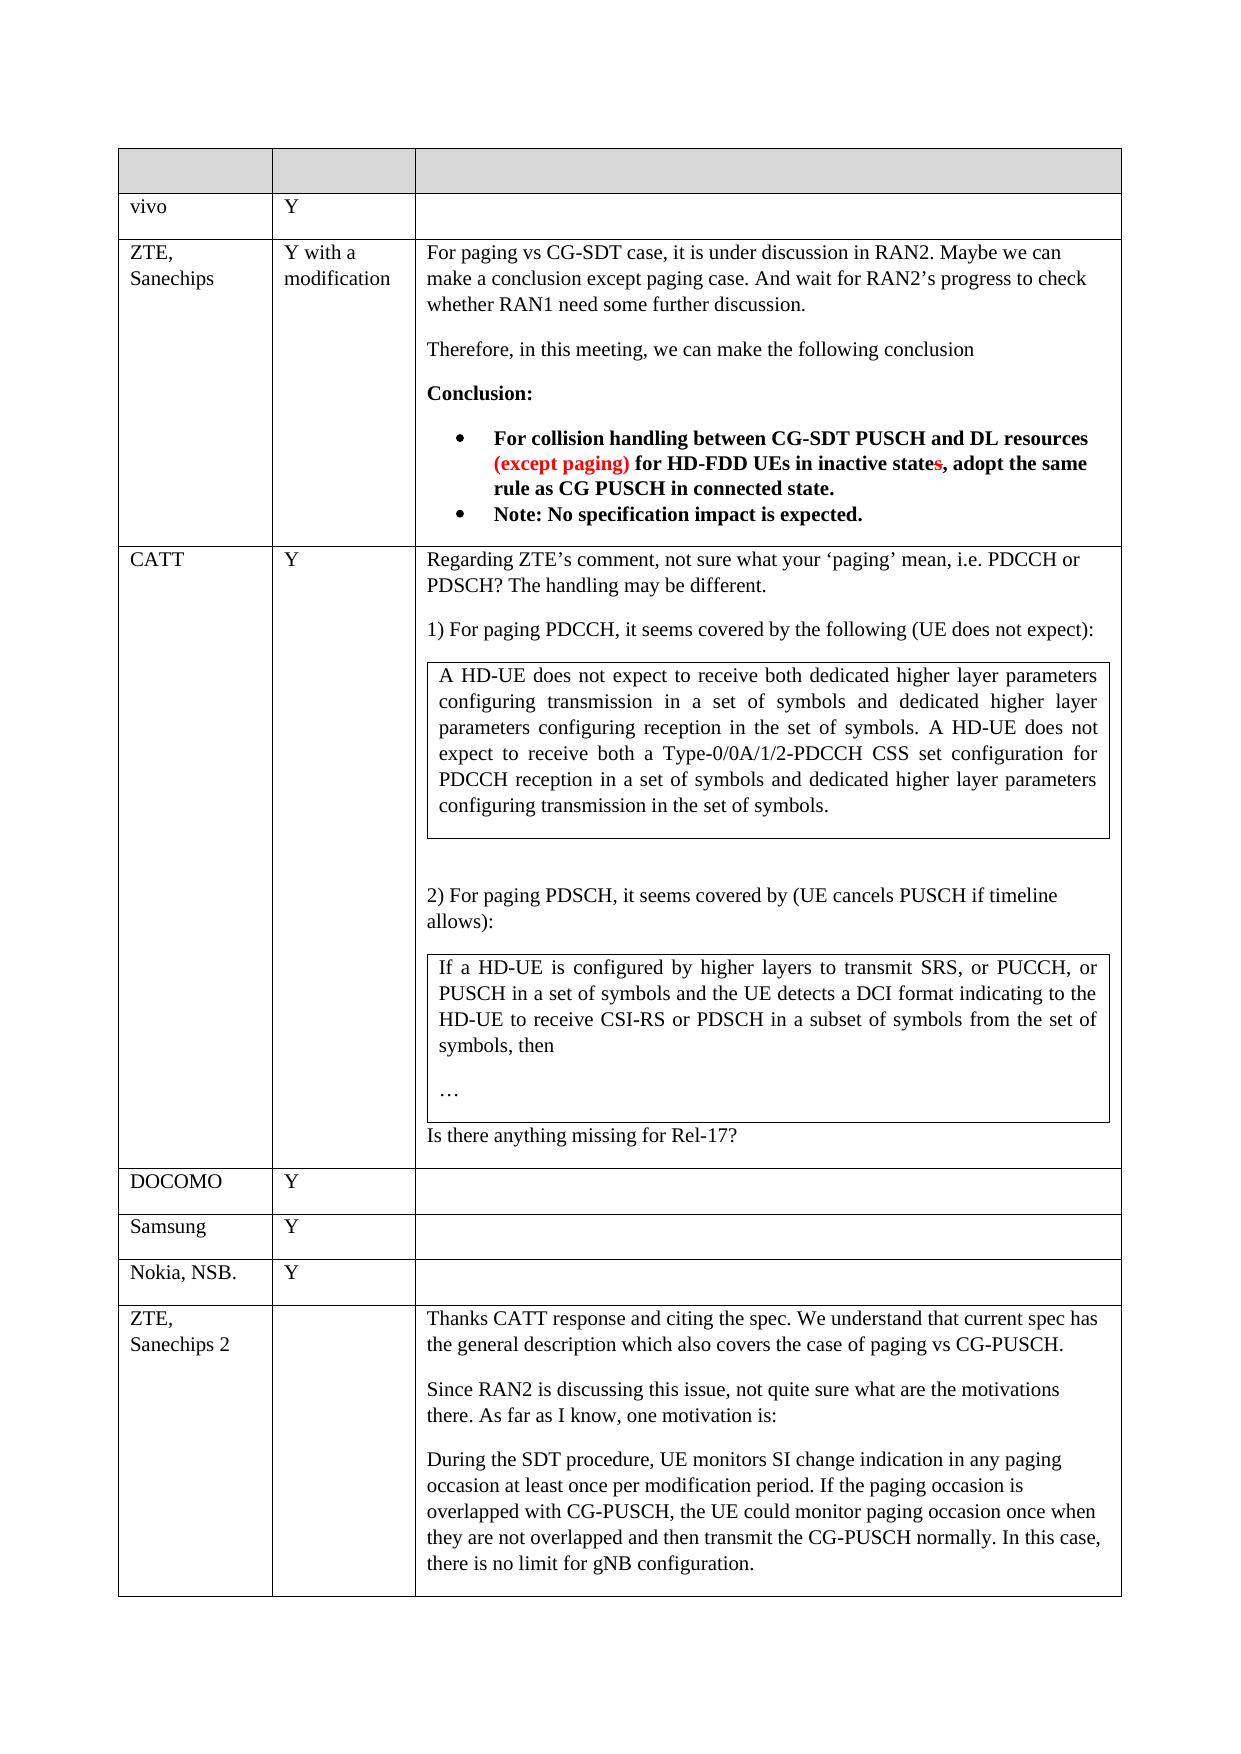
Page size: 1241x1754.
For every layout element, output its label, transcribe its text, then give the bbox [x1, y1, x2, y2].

table_cell Y with a modification [273, 240, 415, 546]
table_cell [416, 194, 1121, 239]
table_cell [416, 1169, 1121, 1213]
table_cell ZTE, Sanechips 2 [119, 1306, 272, 1596]
table_cell [416, 1260, 1121, 1305]
table_cell Y [273, 1260, 415, 1305]
table_cell Samsung [119, 1215, 272, 1259]
table_cell Y [273, 1169, 415, 1213]
table_cell DOCOMO [119, 1169, 272, 1213]
table_cell CATT [119, 547, 272, 1168]
table_cell Y [273, 1215, 415, 1259]
table_cell [416, 1215, 1121, 1259]
table_cell vivo [119, 194, 272, 239]
table_cell Regarding ZTE’s comment, not sure what your ‘paging’ mean, i.e. PDCCH or PDSCH? The handling may be different. 1) For paging PDCCH, it seems covered by the following (UE does not expect): 2) For paging PDSCH, it seems covered by (UE cancels PUSCH if timeline allows): Is there anything missing for Rel-17? [416, 547, 1121, 1168]
table_cell For paging vs CG-SDT case, it is under discussion in RAN2. Maybe we can make a conclusion except paging case. And wait for RAN2’s progress to check whether RAN1 need some further discussion. Therefore, in this meeting, we can make the following conclusion Conclusion: For collision handling between CG-SDT PUSCH and DL resources (except paging) for HD-FDD UEs in inactive states, adopt the same rule as CG PUSCH in connected state. Note: No specification impact is expected. [416, 240, 1121, 546]
table_cell Y [273, 194, 415, 239]
table_cell Y [273, 547, 415, 1168]
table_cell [416, 1306, 1121, 1596]
table_cell [273, 1306, 415, 1596]
table_cell ZTE, Sanechips [119, 240, 272, 546]
table_cell Nokia, NSB. [119, 1260, 272, 1305]
table_header Comments [416, 149, 1121, 193]
table_header Company [119, 149, 272, 193]
table_header Y/N [273, 149, 415, 193]
